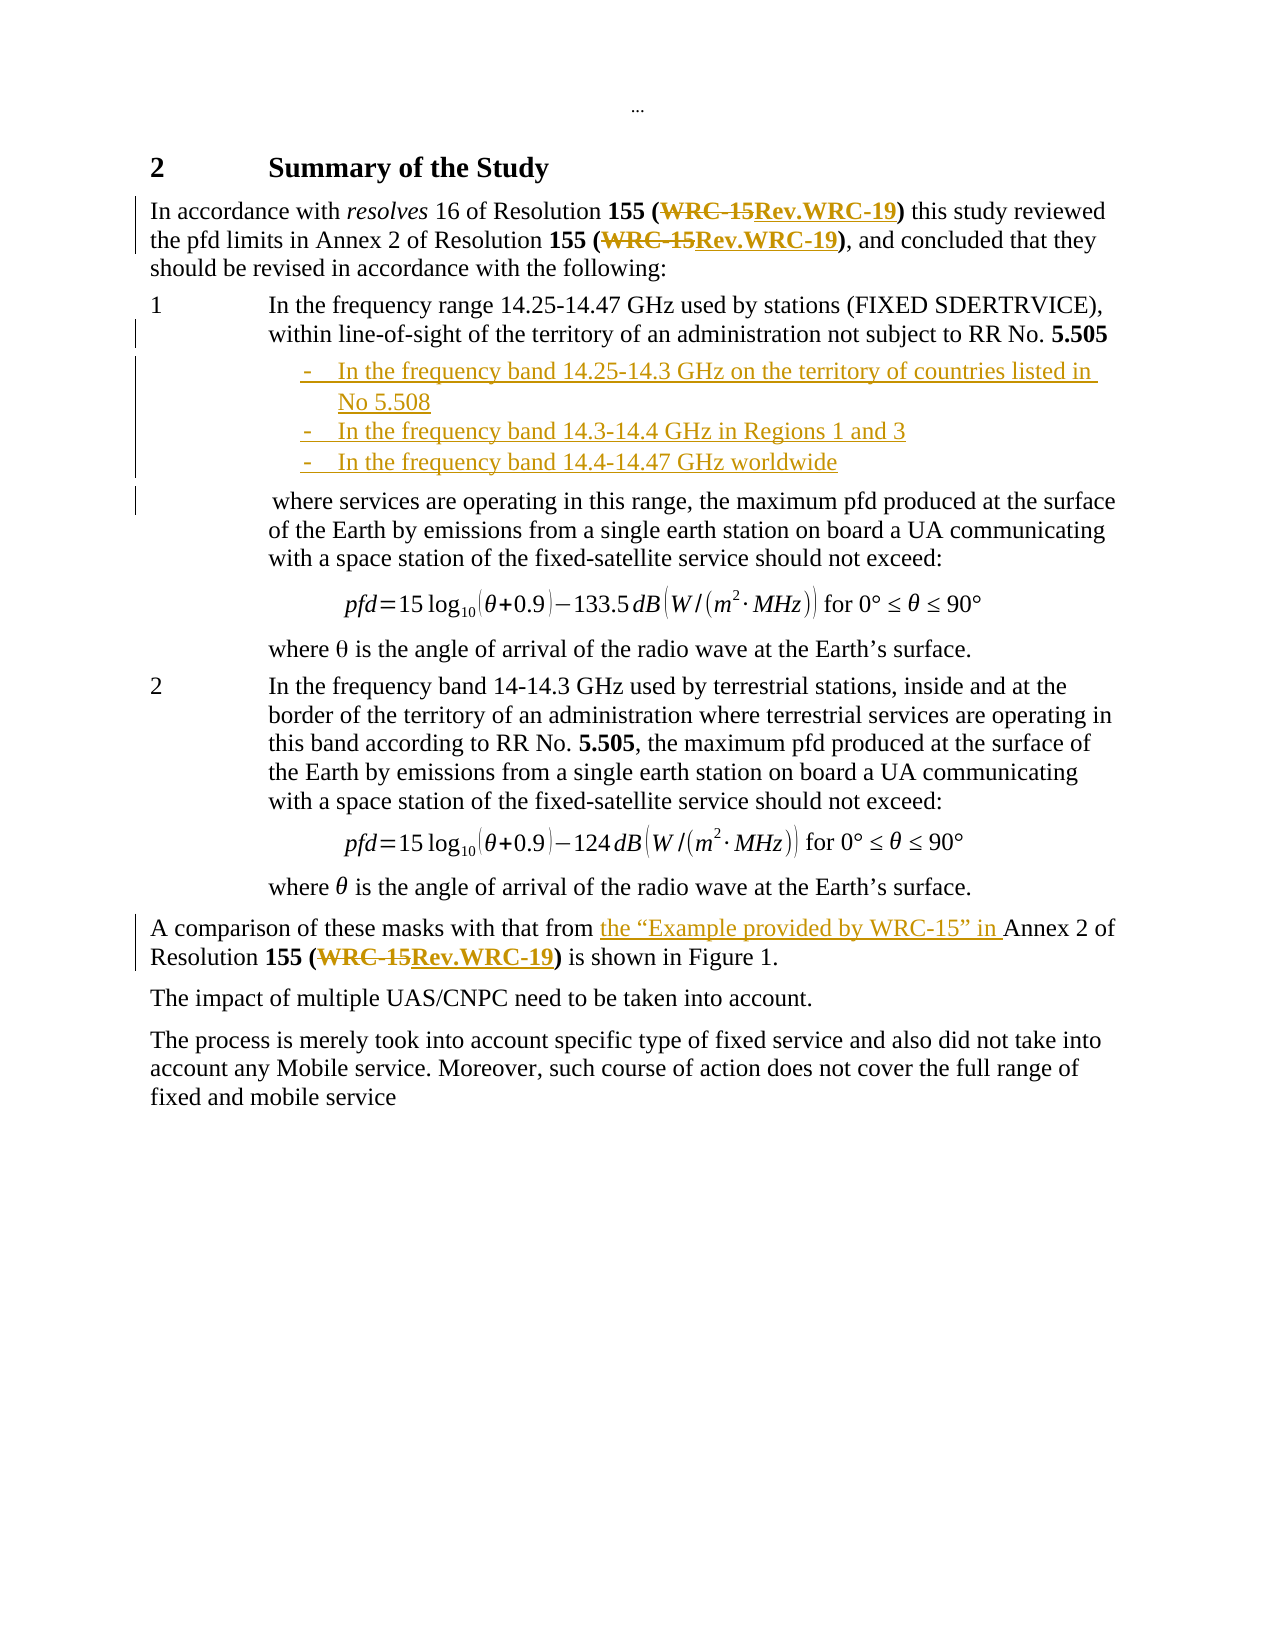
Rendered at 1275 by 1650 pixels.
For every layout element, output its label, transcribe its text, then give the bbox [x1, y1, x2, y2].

text where is the angle of arrival of the radio wave at the Earth’s surface. [150, 872, 1125, 901]
text for 0° ≤ ≤ 90° [150, 585, 1125, 621]
text The impact of multiple UAS/CNPC need to be taken into account. [150, 983, 1125, 1012]
text for 0° ≤ ≤ 90° [224, 823, 1125, 860]
text where services are operating in this range, the maximum pfd produced at the surface of the Earth by emissions from a single earth station on board a UA communicating with a space station of the fixed-satellite service should not exceed: [268, 486, 1125, 572]
text 2 In the frequency band 14-14.3 GHz used by terrestrial stations, inside and at the border of the territory of an administration where terrestrial services are operating in this band according to RR No. 5.505, the maximum pfd produced at the surface of the Earth by emissions from a single earth station on board a UA communicating with a space station of the fixed-satellite service should not exceed: [150, 671, 1125, 815]
text A comparison of these masks with that from Annex 2 of Resolution 155 () is shown in Figure 1. [150, 913, 1125, 971]
text In accordance with resolves 16 of Resolution 155 () this study reviewed the pfd limits in Annex 2 of Resolution 155 (), and concluded that they should be revised in accordance with the following: [150, 196, 1125, 282]
list Summary of the Study [150, 150, 1125, 183]
text 1 In the frequency range 14.25-14.47 GHz used by stations (FIXED SDERTRVICE), within line-of-sight of the territory of an administration not subject to RR No. 5.505 [150, 291, 1125, 348]
text The process is merely took into account specific type of fixed service and also did not take into account any Mobile service. Moreover, such course of action does not cover the full range of fixed and mobile service [150, 1025, 1125, 1111]
text where is the angle of arrival of the radio wave at the Earth’s surface. [150, 634, 1125, 663]
